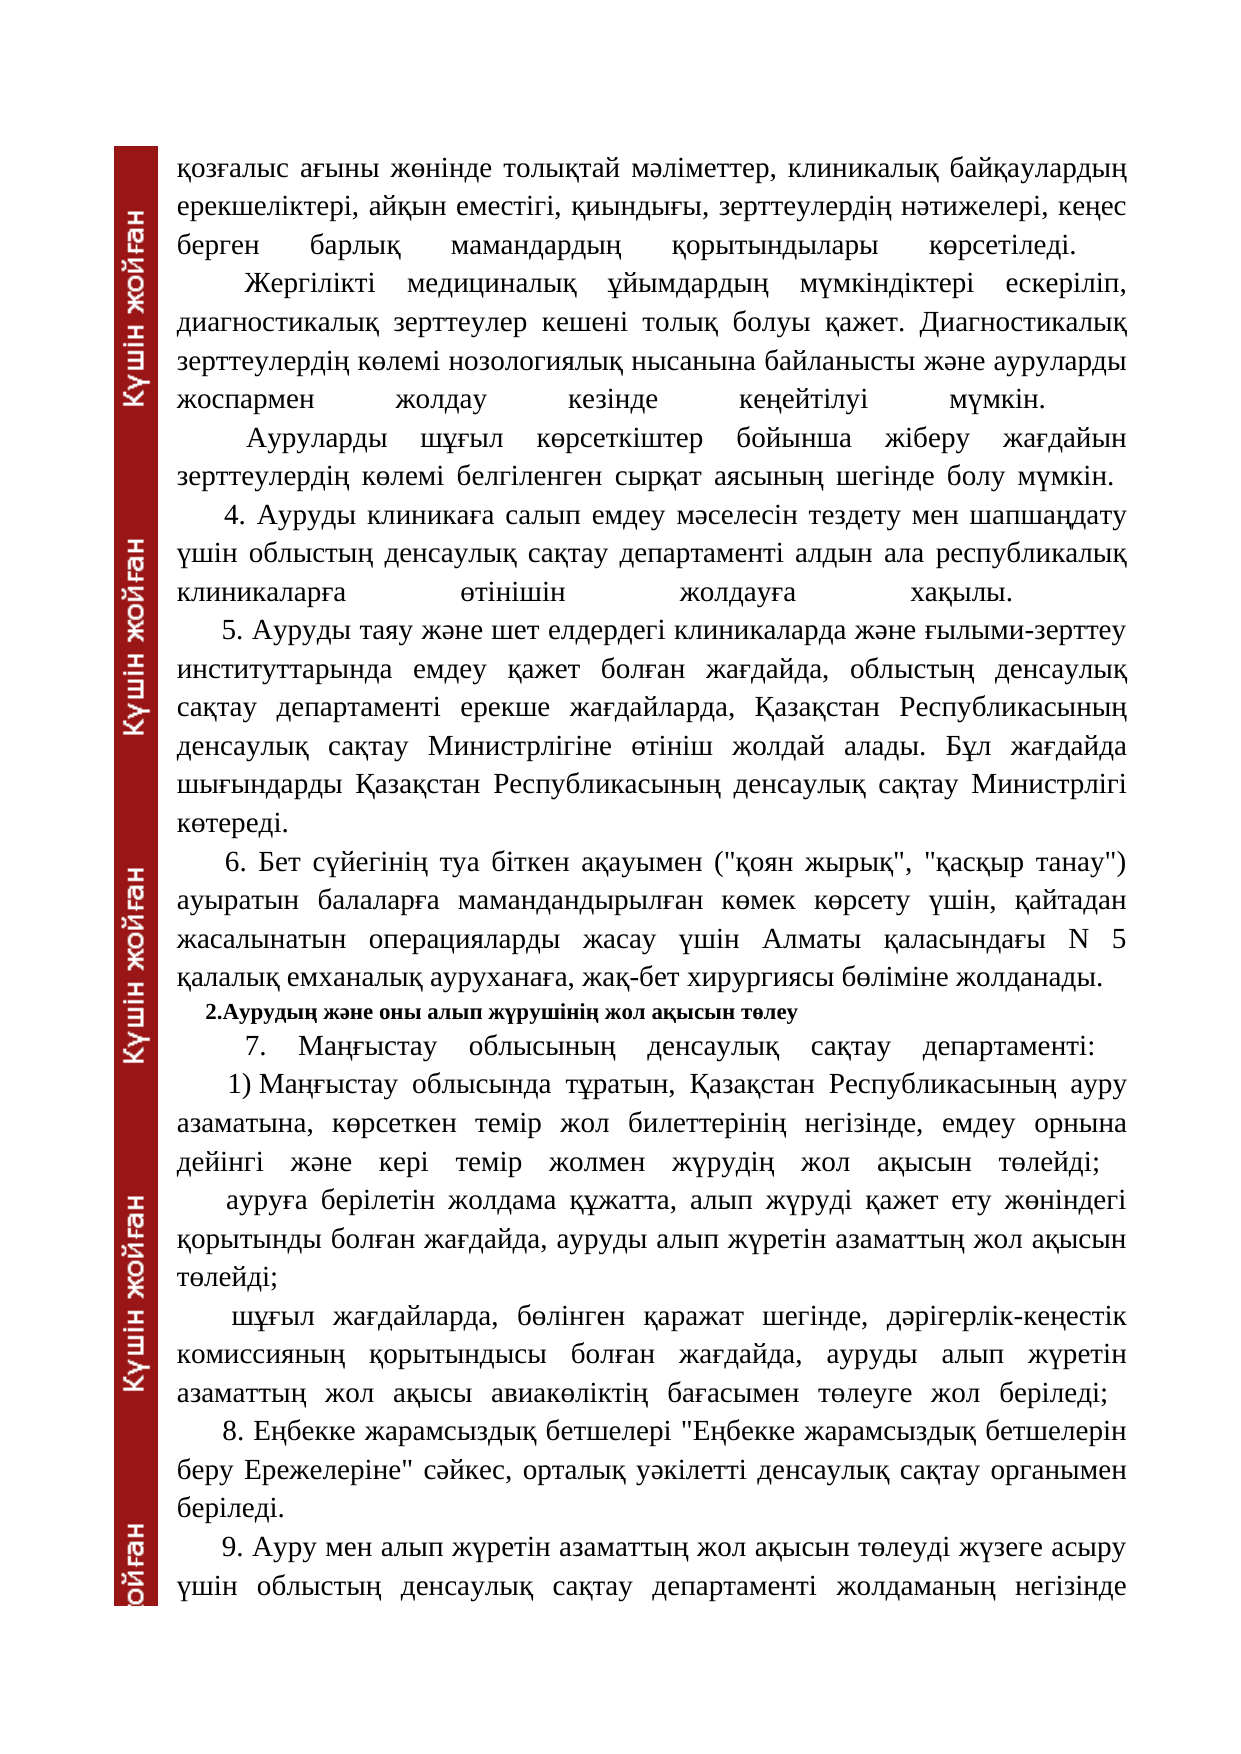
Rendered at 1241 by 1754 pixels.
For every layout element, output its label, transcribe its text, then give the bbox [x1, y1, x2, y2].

picture [114, 993, 158, 998]
text 2.Аурудың және оны алып жүрушiнiң жол ақысын төлеу [112, 998, 1128, 1024]
picture [114, 1601, 158, 1606]
picture [114, 146, 158, 150]
picture [114, 1024, 158, 1028]
